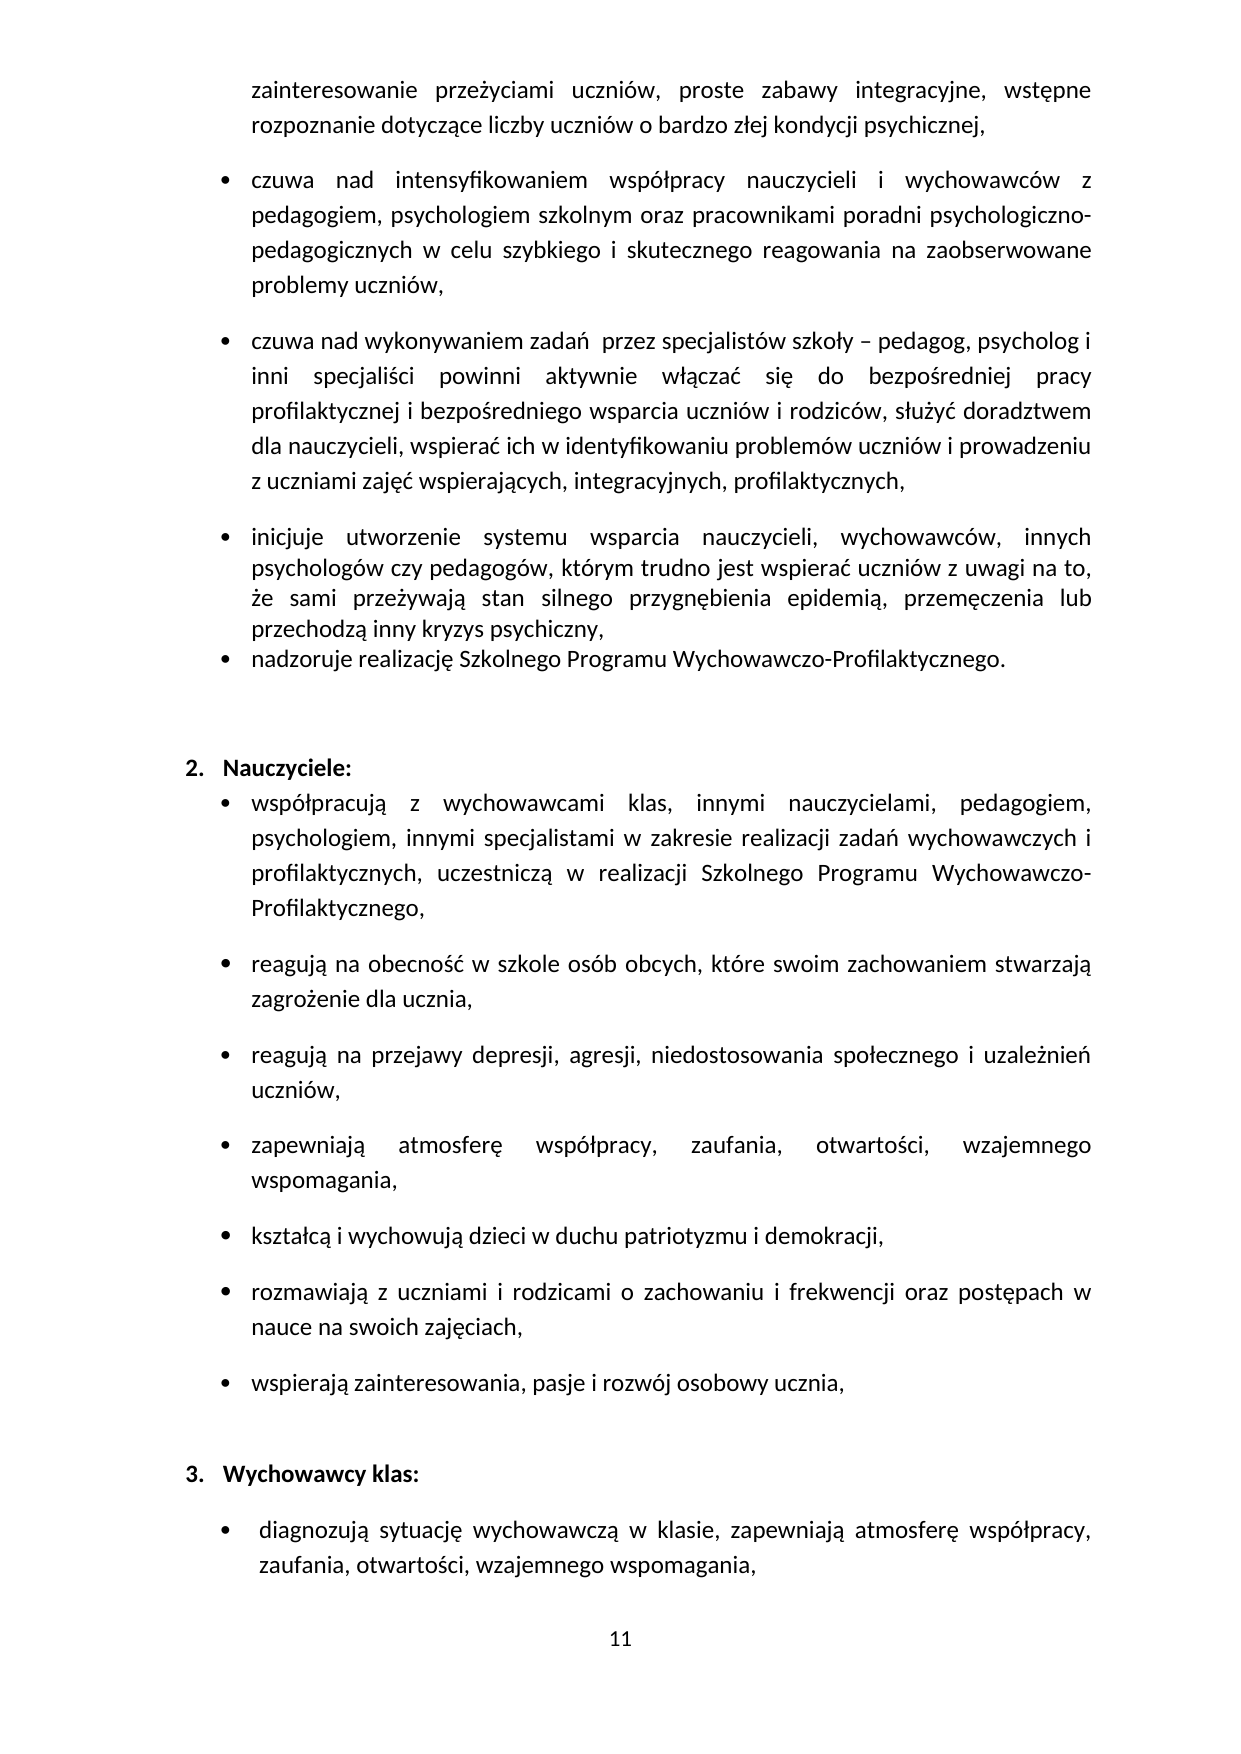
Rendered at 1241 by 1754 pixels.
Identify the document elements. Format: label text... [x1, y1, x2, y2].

list rozmawiają z uczniami i rodzicami o zachowaniu i frekwencji oraz postępach w nauce na swoich zajęciach, [221, 1276, 1093, 1342]
list współpracują z wychowawcami klas, innymi nauczycielami, pedagogiem, psychologiem, innymi specjalistami w zakresie realizacji zadań wychowawczych i profilaktycznych, uczestniczą w realizacji Szkolnego Programu Wychowawczo-Profilaktycznego, [221, 787, 1093, 923]
list wspierają zainteresowania, pasje i rozwój osobowy ucznia, [221, 1367, 1093, 1398]
list reagują na przejawy depresji, agresji, niedostosowania społecznego i uzależnień uczniów, [221, 1039, 1093, 1104]
list diagnozują sytuację wychowawczą w klasie, zapewniają atmosferę współpracy, zaufania, otwartości, wzajemnego wspomagania, [221, 1514, 1093, 1579]
list reagują na obecność w szkole osób obcych, które swoim zachowaniem stwarzają zagrożenie dla ucznia, [221, 948, 1093, 1013]
list nadzoruje realizację Szkolnego Programu Wychowawczo-Profilaktycznego. [221, 643, 1093, 674]
list inicjuje utworzenie systemu wsparcia nauczycieli, wychowawców, innych psychologów czy pedagogów, którym trudno jest wspierać uczniów z uwagi na to, że sami przeżywają stan silnego przygnębienia epidemią, przemęczenia lub przechodzą inny kryzys psychiczny, [221, 521, 1093, 643]
list Wychowawcy klas: [185, 1458, 1093, 1488]
list czuwa nad wykonywaniem zadań przez specjalistów szkoły – pedagog, psycholog i inni specjaliści powinni aktywnie włączać się do bezpośredniej pracy profilaktycznej i bezpośredniego wsparcia uczniów i rodziców, służyć doradztwem dla nauczycieli, wspierać ich w identyfikowaniu problemów uczniów i prowadzeniu z uczniami zajęć wspierających, integracyjnych, profilaktycznych, [221, 325, 1093, 496]
list Nauczyciele: [185, 752, 1093, 783]
list zapewniają atmosferę współpracy, zaufania, otwartości, wzajemnego wspomagania, [221, 1130, 1093, 1195]
list kształcą i wychowują dzieci w duchu patriotyzmu i demokracji, [221, 1221, 1093, 1251]
list czuwa nad intensyfikowaniem współpracy nauczycieli i wychowawców z pedagogiem, psychologiem szkolnym oraz pracownikami poradni psychologiczno-pedagogicznych w celu szybkiego i skutecznego reagowania na zaobserwowane problemy uczniów, [221, 164, 1093, 300]
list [221, 74, 1093, 139]
